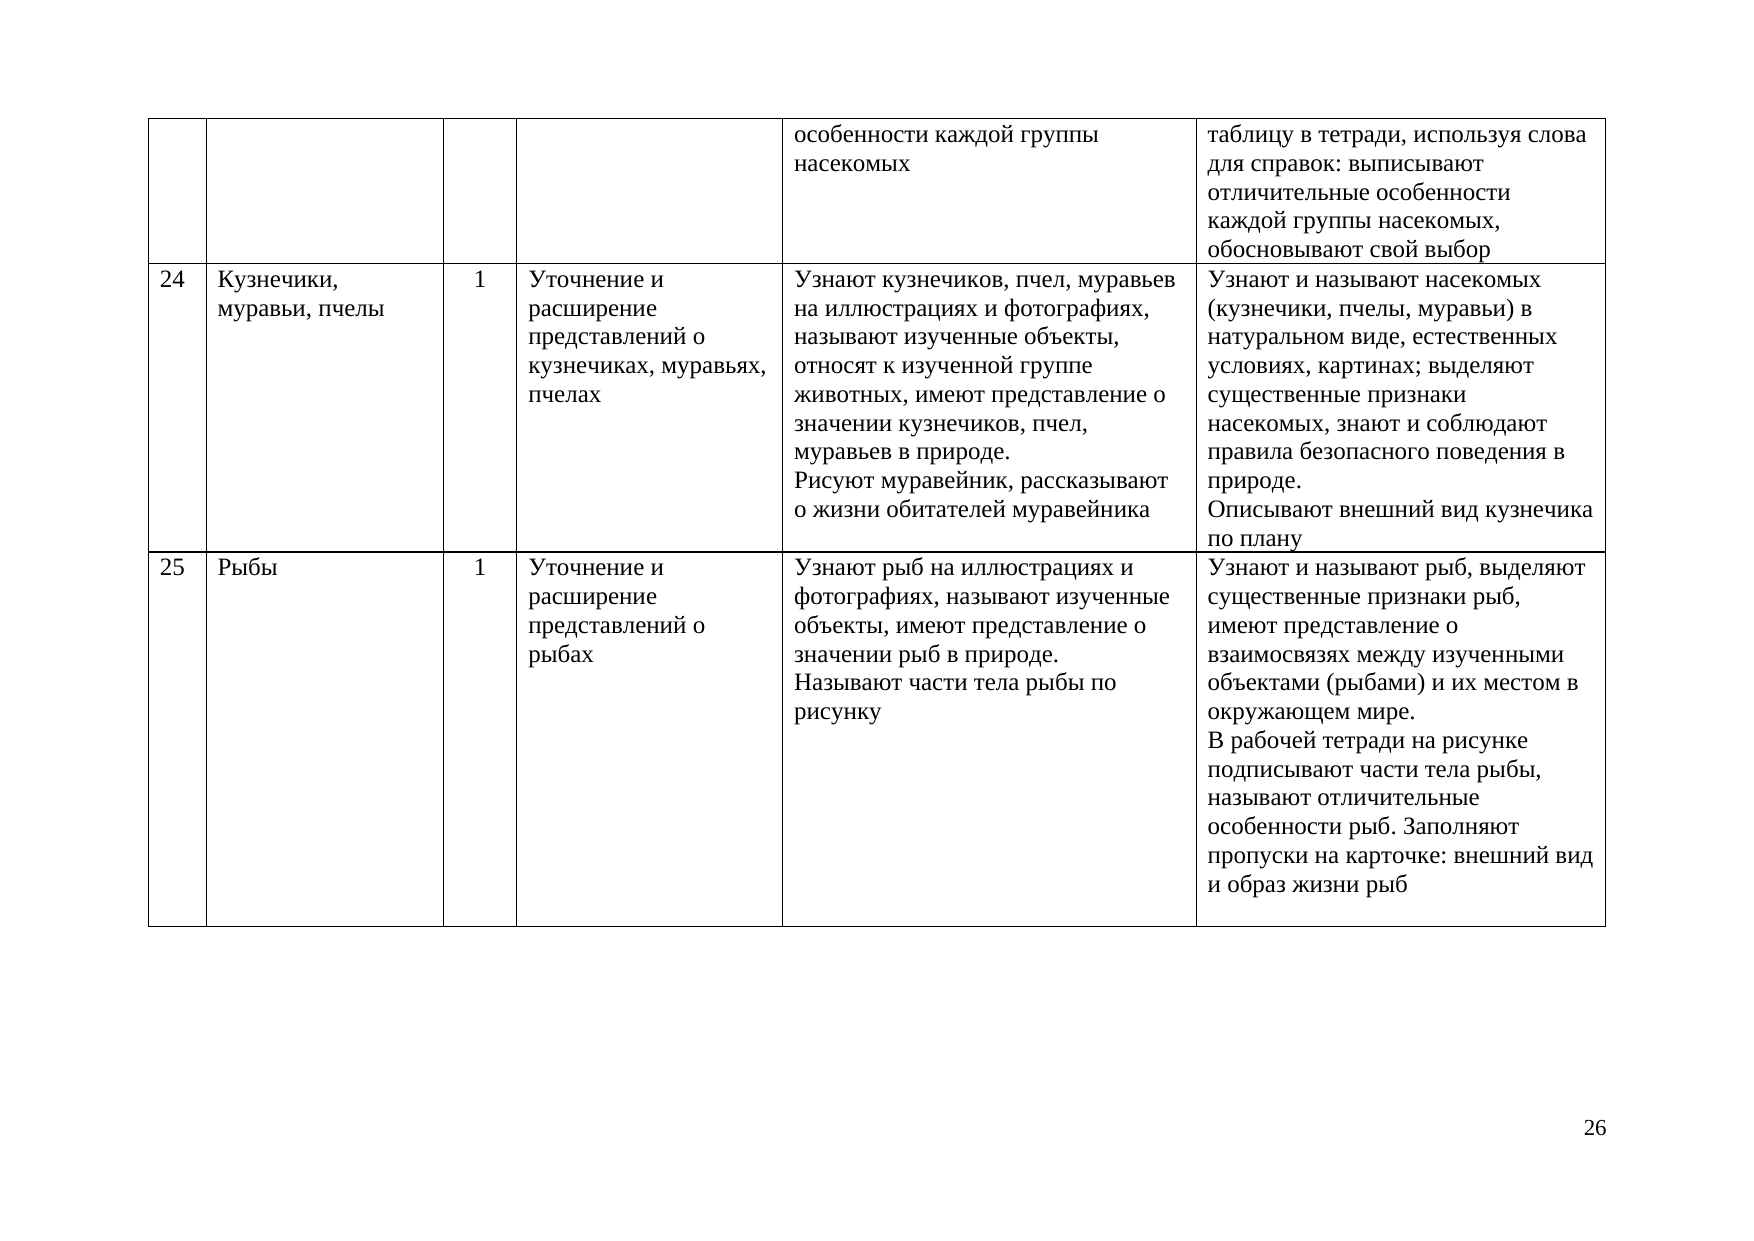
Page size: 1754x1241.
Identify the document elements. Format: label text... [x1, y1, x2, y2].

table_cell Уточнение и расширение представлений о рыбах [517, 553, 782, 926]
table_cell Узнают и называют рыб, выделяют существенные признаки рыб, имеют представление о взаимосвязях между изученными объектами (рыбами) и их местом в окружающем мире. В рабочей тетради на рисунке подписывают части тела рыбы, называют отличительные особенности рыб. Заполняют пропуски на карточке: внешний вид и образ жизни рыб [1197, 553, 1605, 926]
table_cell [517, 119, 782, 263]
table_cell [207, 119, 443, 263]
table_cell 25 [149, 553, 206, 926]
table_cell 1 [444, 119, 516, 263]
table_cell 1 [444, 264, 516, 551]
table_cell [783, 119, 1196, 263]
table_cell 24 [149, 264, 206, 551]
table_cell 23 [149, 119, 206, 263]
table_cell Кузнечики, муравьи, пчелы [207, 264, 443, 551]
table_cell Узнают рыб на иллюстрациях и фотографиях, называют изученные объекты, имеют представление о значении рыб в природе. Называют части тела рыбы по рисунку [783, 553, 1196, 926]
table_cell Рыбы [207, 553, 443, 926]
table_cell 1 [444, 553, 516, 926]
table_cell Узнают и называют насекомых (кузнечики, пчелы, муравьи) в натуральном виде, естественных условиях, картинах; выделяют существенные признаки насекомых, знают и соблюдают правила безопасного поведения в природе. Описывают внешний вид кузнечика по плану [1197, 264, 1605, 551]
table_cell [1197, 119, 1605, 263]
table_cell Узнают кузнечиков, пчел, муравьев на иллюстрациях и фотографиях, называют изученные объекты, относят к изученной группе животных, имеют представление о значении кузнечиков, пчел, муравьев в природе. Рисуют муравейник, рассказывают о жизни обитателей муравейника [783, 264, 1196, 551]
table_cell Уточнение и расширение представлений о кузнечиках, муравьях, пчелах [517, 264, 782, 551]
